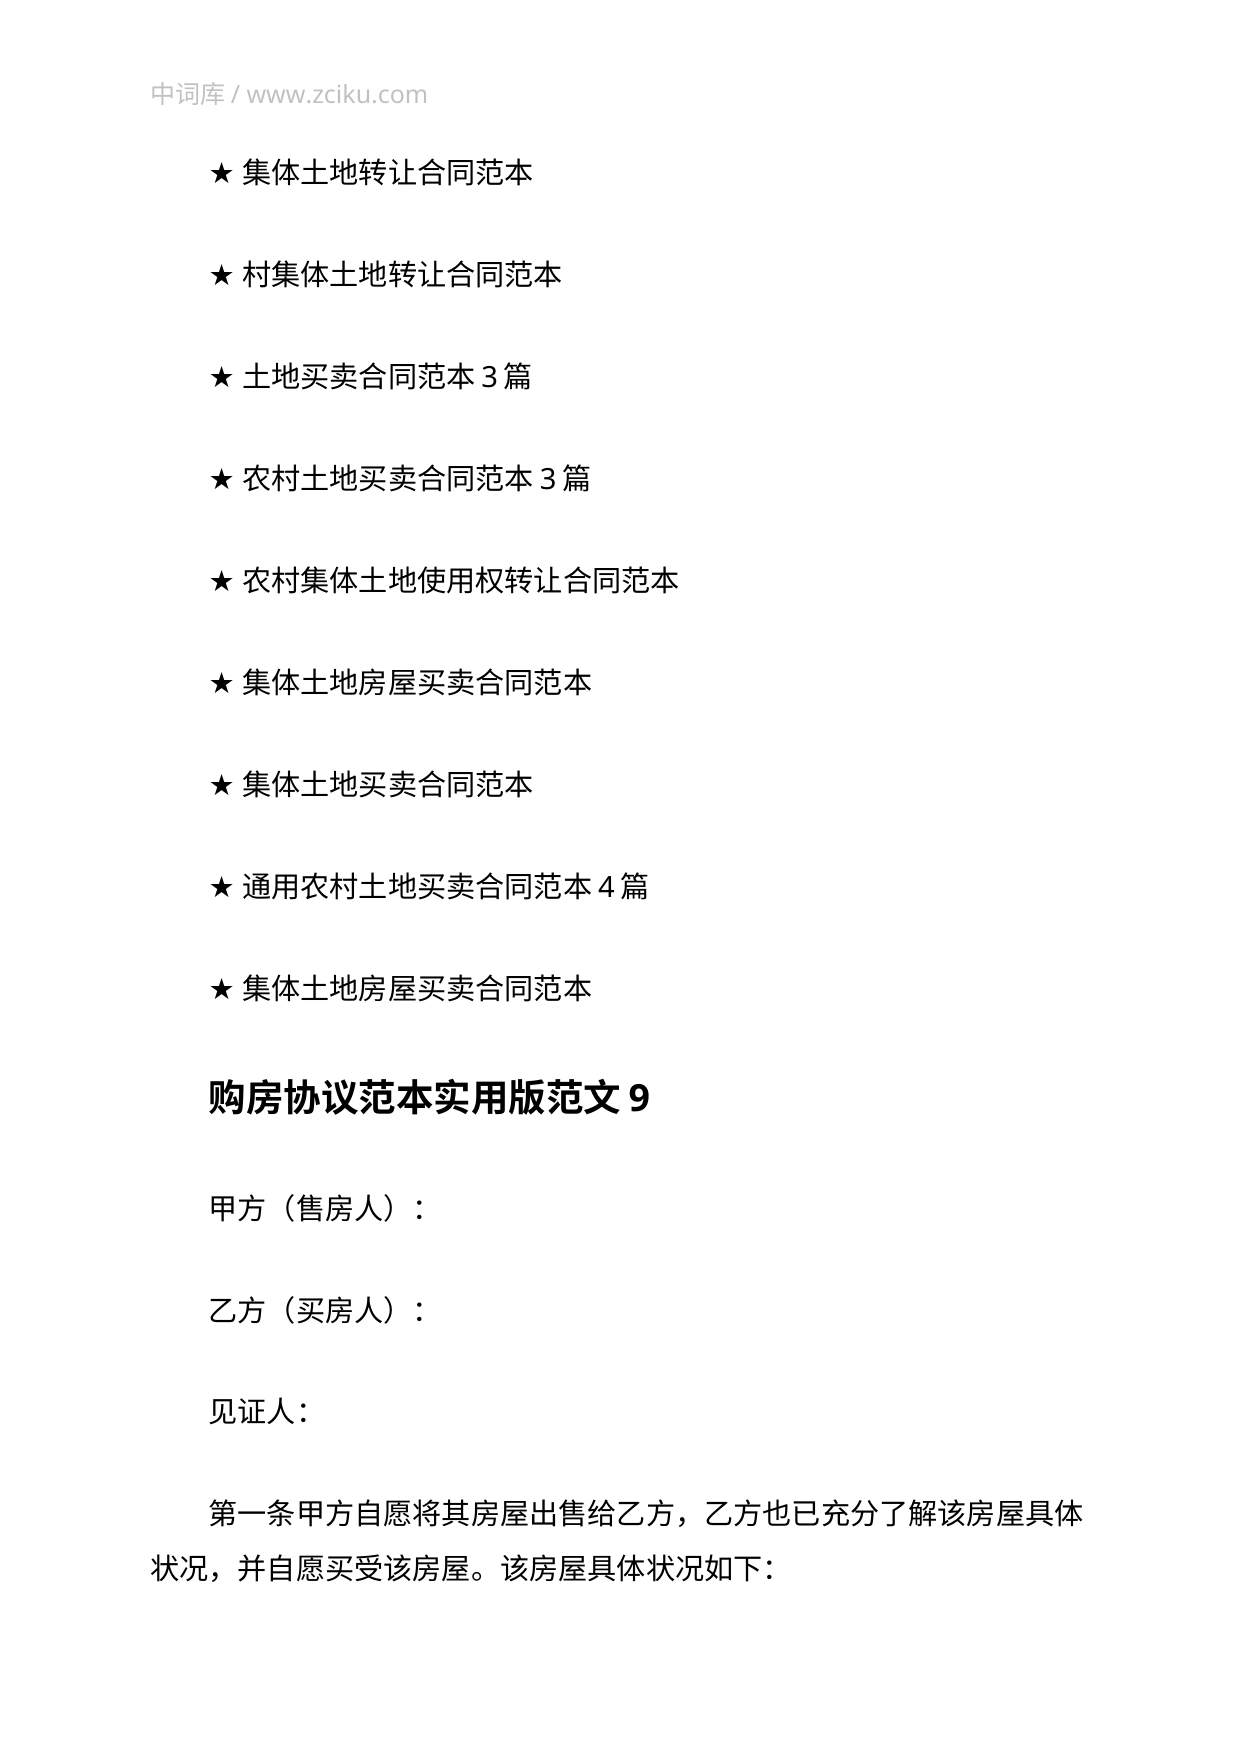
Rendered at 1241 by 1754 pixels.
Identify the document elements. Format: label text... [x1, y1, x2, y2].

text 见证人： [150, 1389, 1090, 1431]
text ★ 村集体土地转让合同范本 [150, 252, 1090, 294]
text ★ 土地买卖合同范本3篇 [150, 354, 1090, 396]
text 乙方（买房人）： [150, 1287, 1090, 1329]
text ★ 农村集体土地使用权转让合同范本 [150, 558, 1090, 600]
text ★ 集体土地转让合同范本 [150, 150, 1090, 192]
text ★ 集体土地房屋买卖合同范本 [150, 966, 1090, 1008]
text ★ 通用农村土地买卖合同范本4篇 [150, 864, 1090, 906]
text 甲方（售房人）： [150, 1185, 1090, 1228]
text 第一条甲方自愿将其房屋出售给乙方，乙方也已充分了解该房屋具体状况，并自愿买受该房屋。该房屋具体状况如下： [150, 1491, 1090, 1588]
text ★ 集体土地房屋买卖合同范本 [150, 660, 1090, 702]
text ★ 农村土地买卖合同范本3篇 [150, 456, 1090, 498]
text ★ 集体土地买卖合同范本 [150, 762, 1090, 804]
text 购房协议范本实用版范文9 [150, 1068, 1090, 1122]
